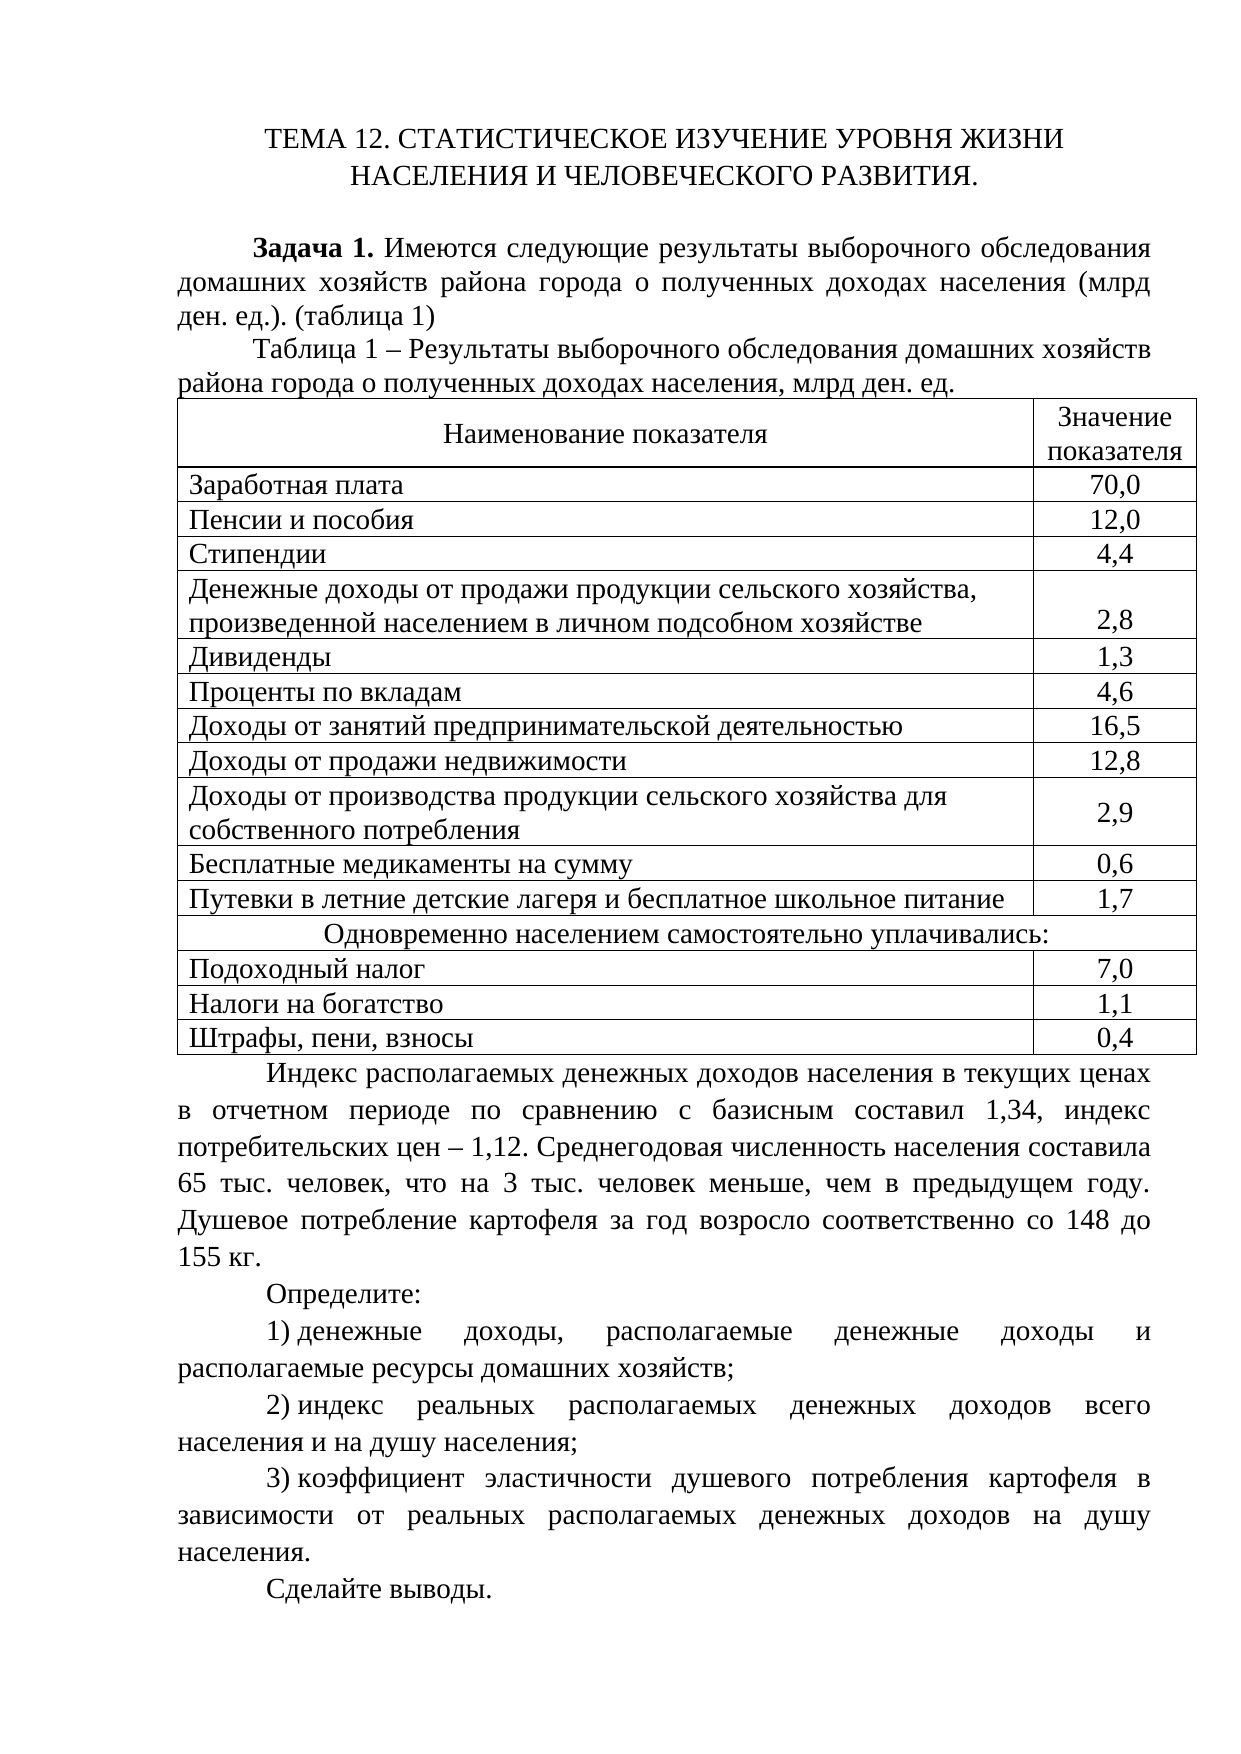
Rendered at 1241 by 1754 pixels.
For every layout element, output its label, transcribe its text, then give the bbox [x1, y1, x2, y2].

text ТЕМА 12. СТАТИСТИЧЕСКОЕ ИЗУЧЕНИЕ УРОВНЯ ЖИЗНИ НАСЕЛЕНИЯ И ЧЕЛОВЕЧЕСКОГО РАЗВИТИЯ. [177, 118, 1152, 193]
list денежные доходы, располагаемые денежные доходы и располагаемые ресурсы домашних хозяйств; [177, 1313, 1152, 1383]
table_cell 70,0 [1034, 468, 1196, 501]
table_cell Пенсии и пособия [178, 502, 1033, 536]
table_cell 12,0 [1034, 502, 1196, 536]
table_cell Денежные доходы от продажи продукции сельского хозяйства, произведенной населением в личном подсобном хозяйстве [178, 571, 1033, 638]
table_cell 12,8 [1034, 743, 1196, 777]
table_cell Доходы от производства продукции сельского хозяйства для собственного потребления [178, 778, 1033, 845]
table_header Значение показателя [1034, 399, 1196, 466]
table_cell 16,5 [1034, 709, 1196, 742]
table_cell Бесплатные медикаменты на сумму [178, 846, 1033, 880]
text Задача 1. Имеются следующие результаты выборочного обследования домашних хозяйств района города о полученных доходах населения (млрд ден. ед.). (таблица 1) [177, 231, 1152, 331]
table_cell Одновременно населением самостоятельно уплачивались: [178, 916, 1196, 950]
table_cell Доходы от занятий предпринимательской деятельностью [178, 709, 1033, 742]
table_cell 1,3 [1034, 639, 1196, 673]
table_cell 1,1 [1034, 986, 1196, 1019]
table_cell 0,6 [1034, 846, 1196, 880]
list индекс реальных располагаемых денежных доходов всего населения и на душу населения; [177, 1387, 1152, 1457]
text Определите: [177, 1276, 1152, 1310]
table_cell Дивиденды [178, 639, 1033, 673]
table_cell Проценты по вкладам [178, 674, 1033, 707]
table_cell 2,9 [1034, 778, 1196, 845]
table_cell 1,7 [1034, 881, 1196, 915]
text Сделайте выводы. [177, 1571, 1152, 1605]
table_cell 4,6 [1034, 674, 1196, 707]
table_header Наименование показателя [178, 399, 1033, 466]
list коэффициент эластичности душевого потребления картофеля в зависимости от реальных располагаемых денежных доходов на душу населения. [177, 1461, 1152, 1568]
table_cell 4,4 [1034, 537, 1196, 570]
table_cell 0,4 [1034, 1020, 1196, 1054]
table_cell Штрафы, пени, взносы [178, 1020, 1033, 1054]
table_cell Заработная плата [178, 468, 1033, 501]
table_cell Путевки в летние детские лагеря и бесплатное школьное питание [178, 881, 1033, 915]
table_cell Стипендии [178, 537, 1033, 570]
table_cell 2,8 [1034, 571, 1196, 638]
text Индекс располагаемых денежных доходов населения в текущих ценах в отчетном периоде по сравнению с базисным составил 1,34, индекс потребительских цен – 1,12. Среднегодовая численность населения составила 65 тыс. человек, что на 3 тыс. человек меньше, чем в предыдущем году. Душевое потребление картофеля за год возросло соответственно со 148 до 155 кг. [177, 1055, 1152, 1273]
table_cell Подоходный налог [178, 951, 1033, 985]
text Таблица 1 – Результаты выборочного обследования домашних хозяйств района города о полученных доходах населения, млрд ден. ед. [177, 331, 1152, 398]
table_cell Доходы от продажи недвижимости [178, 743, 1033, 777]
table_cell Налоги на богатство [178, 986, 1033, 1019]
table_cell 7,0 [1034, 951, 1196, 985]
